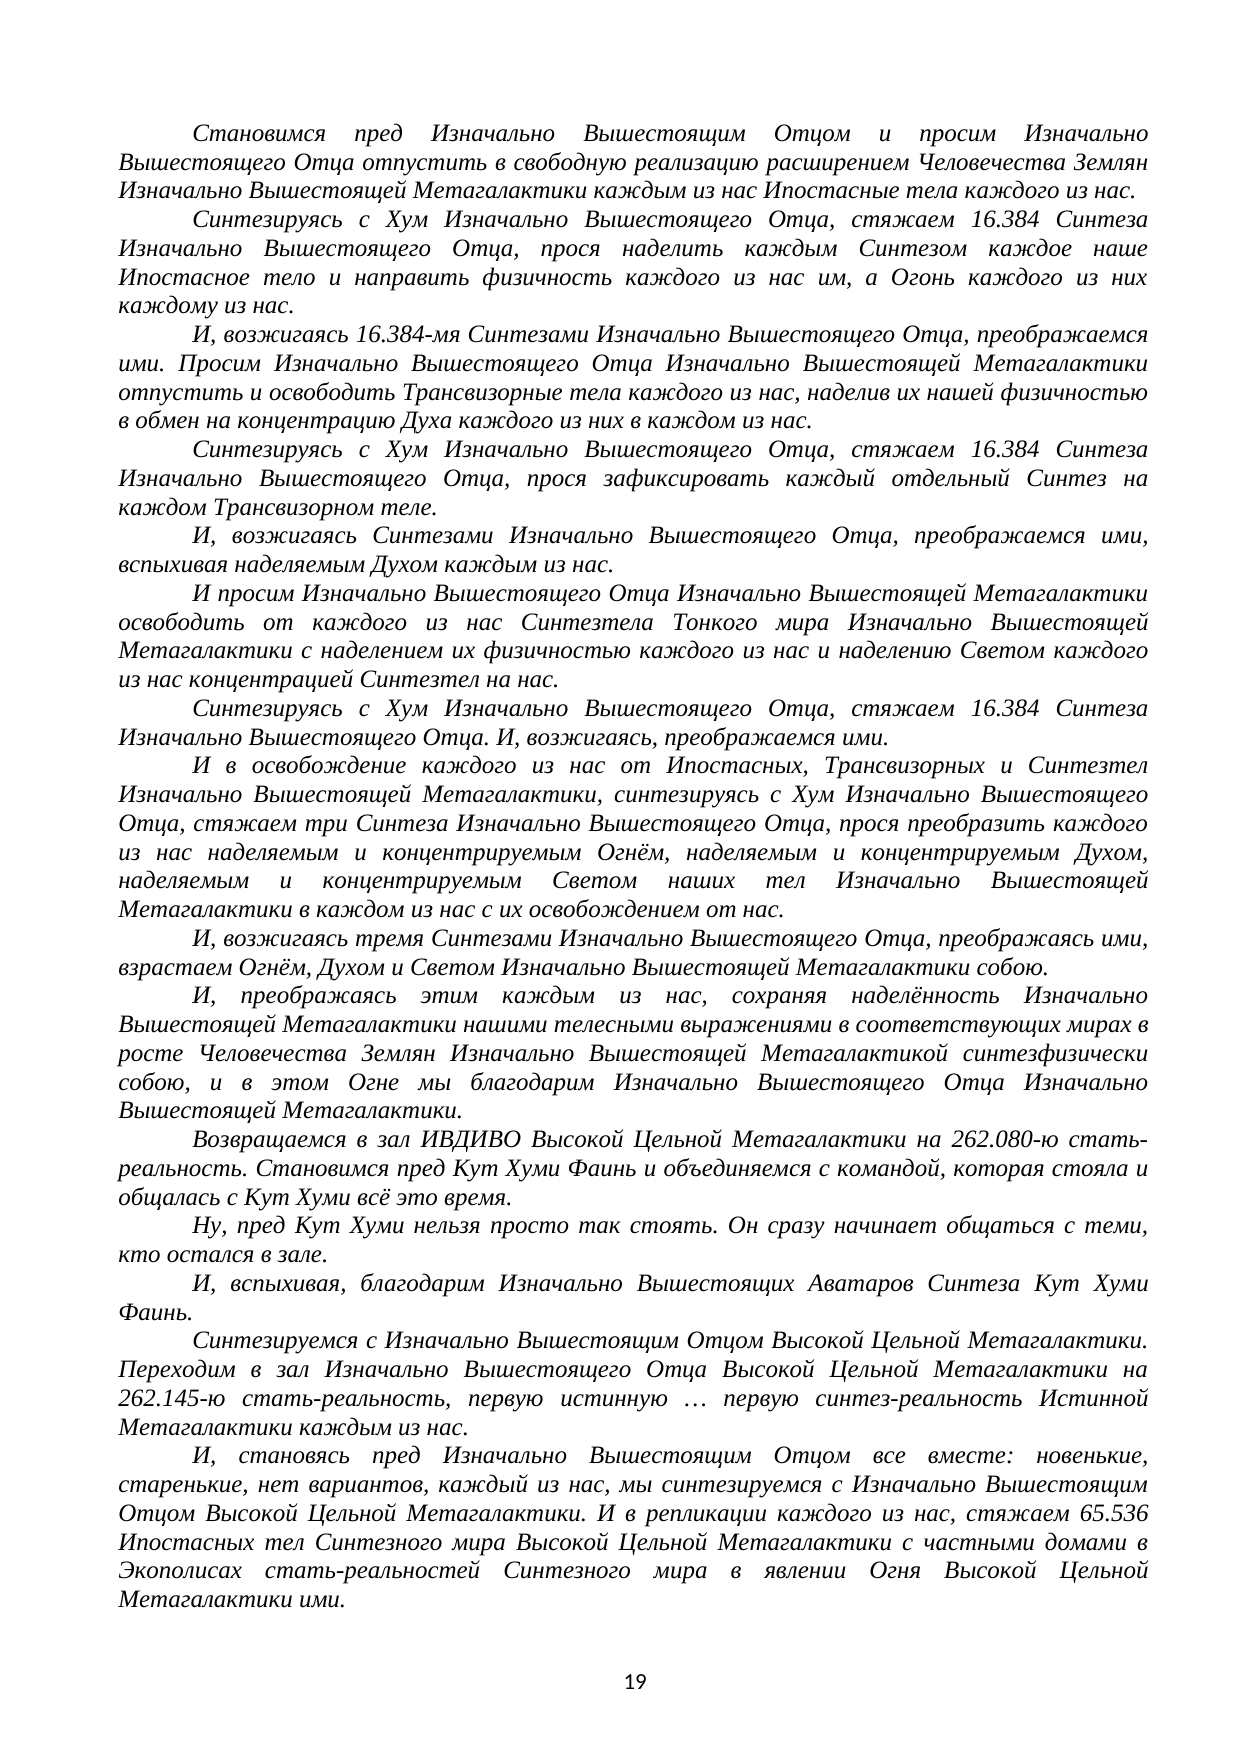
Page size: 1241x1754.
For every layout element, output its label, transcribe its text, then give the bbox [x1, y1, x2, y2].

text И, вспыхивая, благодарим Изначально Вышестоящих Аватаров Синтеза Кут Хуми Фаинь. [118, 1268, 1152, 1326]
text Синтезируемся с Изначально Вышестоящим Отцом Высокой Цельной Метагалактики. Переходим в зал Изначально Вышестоящего Отца Высокой Цельной Метагалактики на 262.145-ю стать-реальность, первую истинную … первую синтез-реальность Истинной Метагалактики каждым из нас. [118, 1326, 1152, 1441]
text Синтезируясь с Хум Изначально Вышестоящего Отца, стяжаем 16.384 Синтеза Изначально Вышестоящего Отца. И, возжигаясь, преображаемся ими. [118, 693, 1152, 751]
text Ну, пред Кут Хуми нельзя просто так стоять. Он сразу начинает общаться с теми, кто остался в зале. [118, 1211, 1152, 1268]
text Синтезируясь с Хум Изначально Вышестоящего Отца, стяжаем 16.384 Синтеза Изначально Вышестоящего Отца, прося наделить каждым Синтезом каждое наше Ипостасное тело и направить физичность каждого из нас им, а Огонь каждого из них каждому из нас. [118, 204, 1152, 319]
text И, возжигаясь 16.384-мя Синтезами Изначально Вышестоящего Отца, преображаемся ими. Просим Изначально Вышестоящего Отца Изначально Вышестоящей Метагалактики отпустить и освободить Трансвизорные тела каждого из нас, наделив их нашей физичностью в обмен на концентрацию Духа каждого из них в каждом из нас. [118, 319, 1152, 434]
text И, возжигаясь Синтезами Изначально Вышестоящего Отца, преображаемся ими, вспыхивая наделяемым Духом каждым из нас. [118, 521, 1152, 578]
text И просим Изначально Вышестоящего Отца Изначально Вышестоящей Метагалактики освободить от каждого из нас Синтезтела Тонкого мира Изначально Вышестоящей Метагалактики с наделением их физичностью каждого из нас и наделению Светом каждого из нас концентрацией Синтезтел на нас. [118, 578, 1152, 693]
text И, возжигаясь тремя Синтезами Изначально Вышестоящего Отца, преображаясь ими, взрастаем Огнём, Духом и Светом Изначально Вышестоящей Метагалактики собою. [118, 923, 1152, 981]
text Становимся пред Изначально Вышестоящим Отцом и просим Изначально Вышестоящего Отца отпустить в свободную реализацию расширением Человечества Землян Изначально Вышестоящей Метагалактики каждым из нас Ипостасные тела каждого из нас. [118, 118, 1152, 204]
text И, становясь пред Изначально Вышестоящим Отцом все вместе: новенькие, старенькие, нет вариантов, каждый из нас, мы синтезируемся с Изначально Вышестоящим Отцом Высокой Цельной Метагалактики. И в репликации каждого из нас, стяжаем 65.536 Ипостасных тел Синтезного мира Высокой Цельной Метагалактики с частными домами в Экополисах стать-реальностей Синтезного мира в явлении Огня Высокой Цельной Метагалактики ими. [118, 1441, 1152, 1613]
text И в освобождение каждого из нас от Ипостасных, Трансвизорных и Синтезтел Изначально Вышестоящей Метагалактики, синтезируясь с Хум Изначально Вышестоящего Отца, стяжаем три Синтеза Изначально Вышестоящего Отца, прося преобразить каждого из нас наделяемым и концентрируемым Огнём, наделяемым и концентрируемым Духом, наделяемым и концентрируемым Светом наших тел Изначально Вышестоящей Метагалактики в каждом из нас с их освобождением от нас. [118, 751, 1152, 923]
text Синтезируясь с Хум Изначально Вышестоящего Отца, стяжаем 16.384 Синтеза Изначально Вышестоящего Отца, прося зафиксировать каждый отдельный Синтез на каждом Трансвизорном теле. [118, 434, 1152, 521]
text И, преображаясь этим каждым из нас, сохраняя наделённость Изначально Вышестоящей Метагалактики нашими телесными выражениями в соответствующих мирах в росте Человечества Землян Изначально Вышестоящей Метагалактикой синтезфизически собою, и в этом Огне мы благодарим Изначально Вышестоящего Отца Изначально Вышестоящей Метагалактики. [118, 981, 1152, 1124]
text Возвращаемся в зал ИВДИВО Высокой Цельной Метагалактики на 262.080-ю стать-реальность. Становимся пред Кут Хуми Фаинь и объединяемся с командой, которая стояла и общалась с Кут Хуми всё это время. [118, 1124, 1152, 1211]
